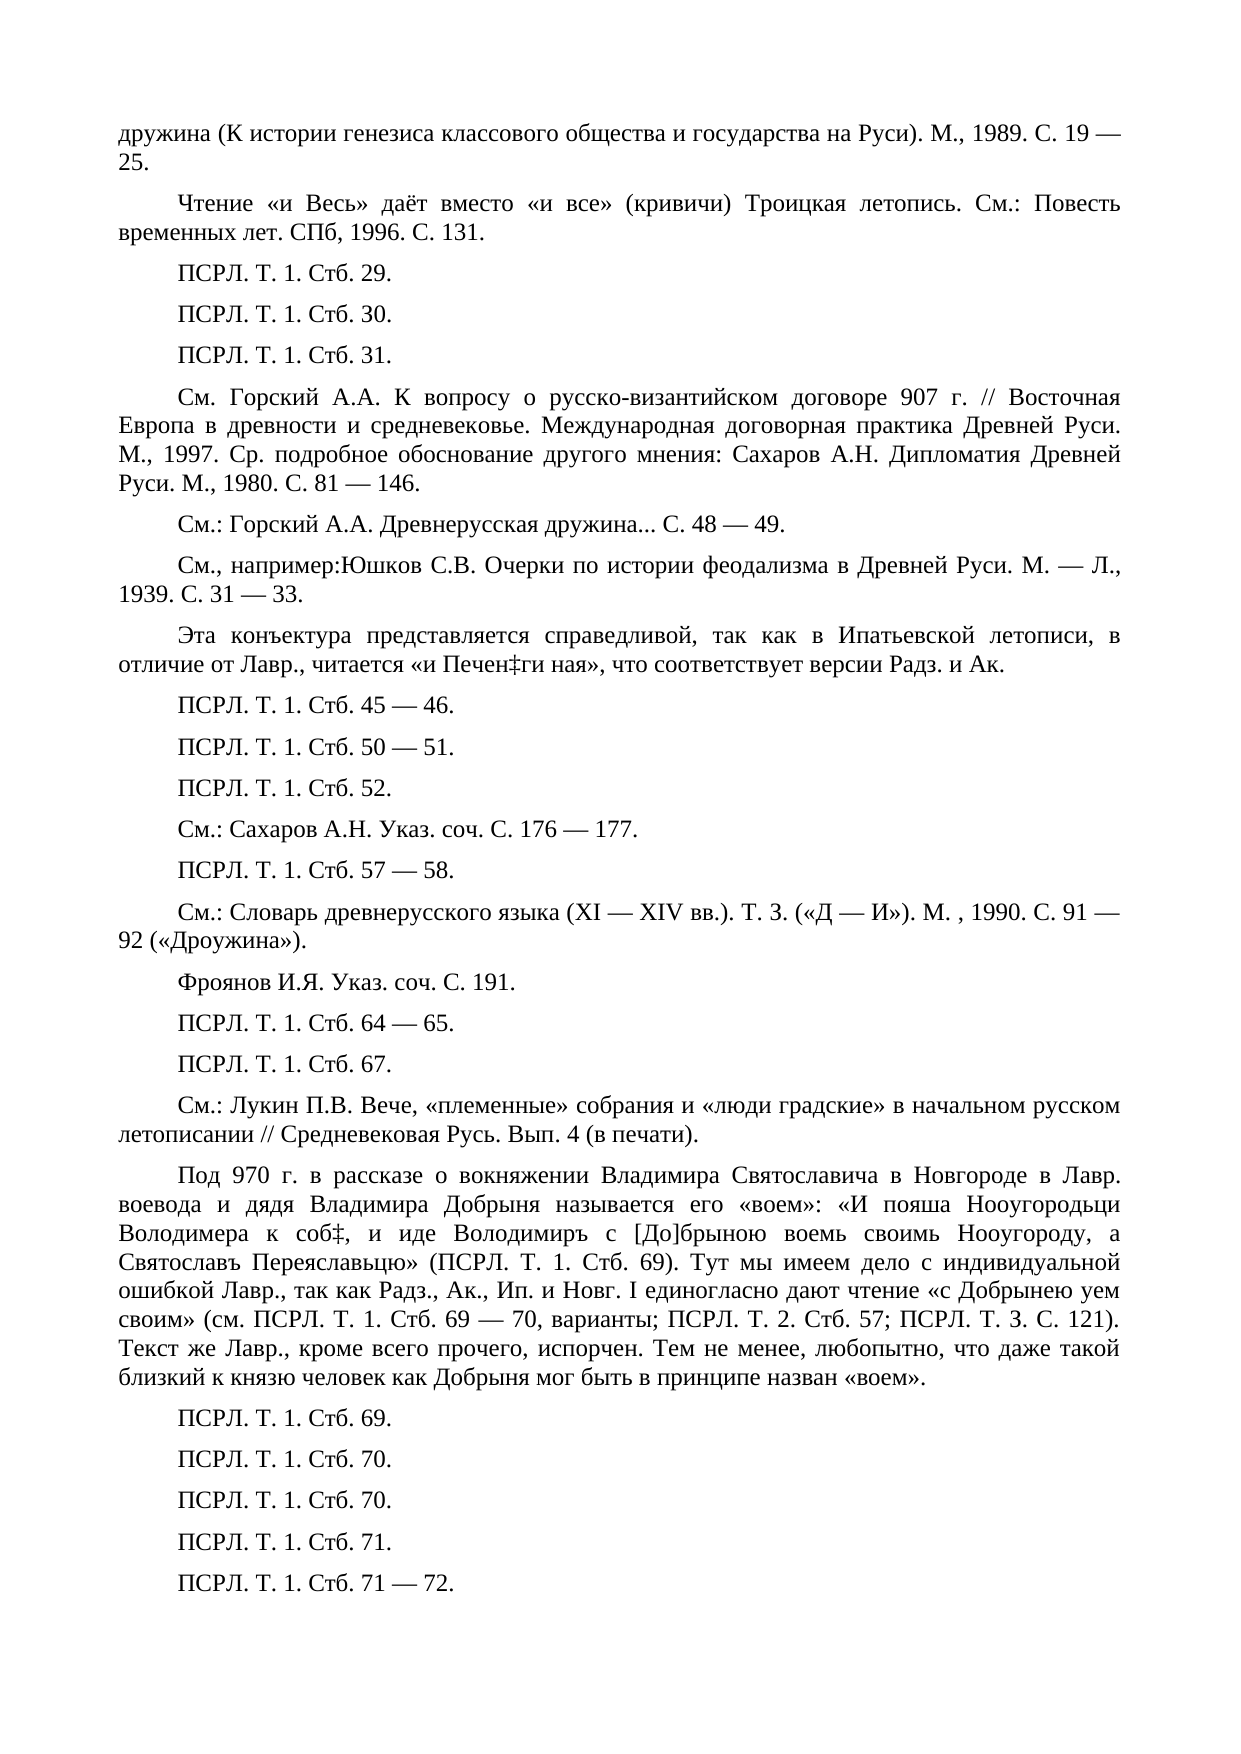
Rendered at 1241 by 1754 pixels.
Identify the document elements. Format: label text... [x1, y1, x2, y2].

text ПСРЛ. Т. 1. Стб. 64 — 65. [118, 1008, 1122, 1037]
text Чтение «и Весь» даёт вместо «и все» (кривичи) Троицкая летопись. См.: Повесть временных лет. СПб, 1996. С. 131. [118, 188, 1122, 246]
text См.: Лукин П.В. Вече, «племенные» собрания и «люди градские» в начальном русском летописании // Средневековая Русь. Вып. 4 (в печати). [118, 1091, 1122, 1148]
text ПСРЛ. Т. 1. Стб. 71 — 72. [118, 1568, 1122, 1597]
text ПСРЛ. Т. 1. Стб. 31. [118, 341, 1122, 369]
text См.: Сахаров А.Н. Указ. соч. С. 176 — 177. [118, 814, 1122, 843]
text ПСРЛ. Т. 1. Стб. 52. [118, 773, 1122, 802]
text ПСРЛ. Т. 1. Стб. 29. [118, 258, 1122, 287]
text ПСРЛ. Т. 1. Стб. 45 — 46. [118, 691, 1122, 719]
text ПСРЛ. Т. 1. Стб. 70. [118, 1486, 1122, 1514]
text ПСРЛ. Т. 1. Стб. 69. [118, 1403, 1122, 1432]
text Эта конъектура представляется справедливой, так как в Ипатьевской летописи, в отличие от Лавр., читается «и Печен‡ги ная», что соответствует версии Радз. и Ак. [118, 621, 1122, 678]
text ПСРЛ. Т. 1. Стб. 57 — 58. [118, 856, 1122, 884]
text ПСРЛ. Т. 1. Стб. 67. [118, 1049, 1122, 1078]
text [118, 118, 1122, 176]
text ПСРЛ. Т. 1. Стб. З0. [118, 299, 1122, 328]
text ПСРЛ. Т. 1. Стб. 50 — 51. [118, 732, 1122, 761]
text Фроянов И.Я. Указ. соч. С. 191. [118, 967, 1122, 996]
text См.: Словарь древнерусского языка (XI — XIV вв.). Т. З. («Д — И»). М. , 1990. С. 91 — 92 («Дроужина»). [118, 897, 1122, 954]
text См., например:Юшков С.В. Очерки по истории феодализма в Древней Руси. М. — Л., 1939. С. 31 — 33. [118, 551, 1122, 608]
text ПСРЛ. Т. 1. Стб. 71. [118, 1527, 1122, 1556]
text См.: Горский А.А. Древнерусская дружина... С. 48 — 49. [118, 509, 1122, 538]
text ПСРЛ. Т. 1. Стб. 70. [118, 1444, 1122, 1473]
text См. Горский А.А. К вопросу о русско-византийском договоре 907 г. // Восточная Европа в древности и средневековье. Международная договорная практика Древней Руси. М., 1997. Ср. подробное обоснование другого мнения: Сахаров А.Н. Дипломатия Древней Руси. М., 1980. С. 81 — 146. [118, 382, 1122, 497]
text Под 970 г. в рассказе о вокняжении Владимира Святославича в Новгороде в Лавр. воевода и дядя Владимира Добрыня называется его «воем»: «И пояша Нооугородьци Володимера к соб‡, и иде Володимиръ с [До]брыною воемь своимь Нооугороду, а Святославъ Переяславьцю» (ПСРЛ. Т. 1. Стб. 69). Тут мы имеем дело с индивидуальной ошибкой Лавр., так как Радз., Ак., Ип. и Новг. I единогласно дают чтение «с Добрынею уем своим» (см. ПСРЛ. Т. 1. Стб. 69 — 70, варианты; ПСРЛ. Т. 2. Стб. 57; ПСРЛ. Т. З. С. 121). Текст же Лавр., кроме всего прочего, испорчен. Тем не менее, любопытно, что даже такой близкий к князю человек как Добрыня мог быть в принципе назван «воем». [118, 1161, 1122, 1391]
